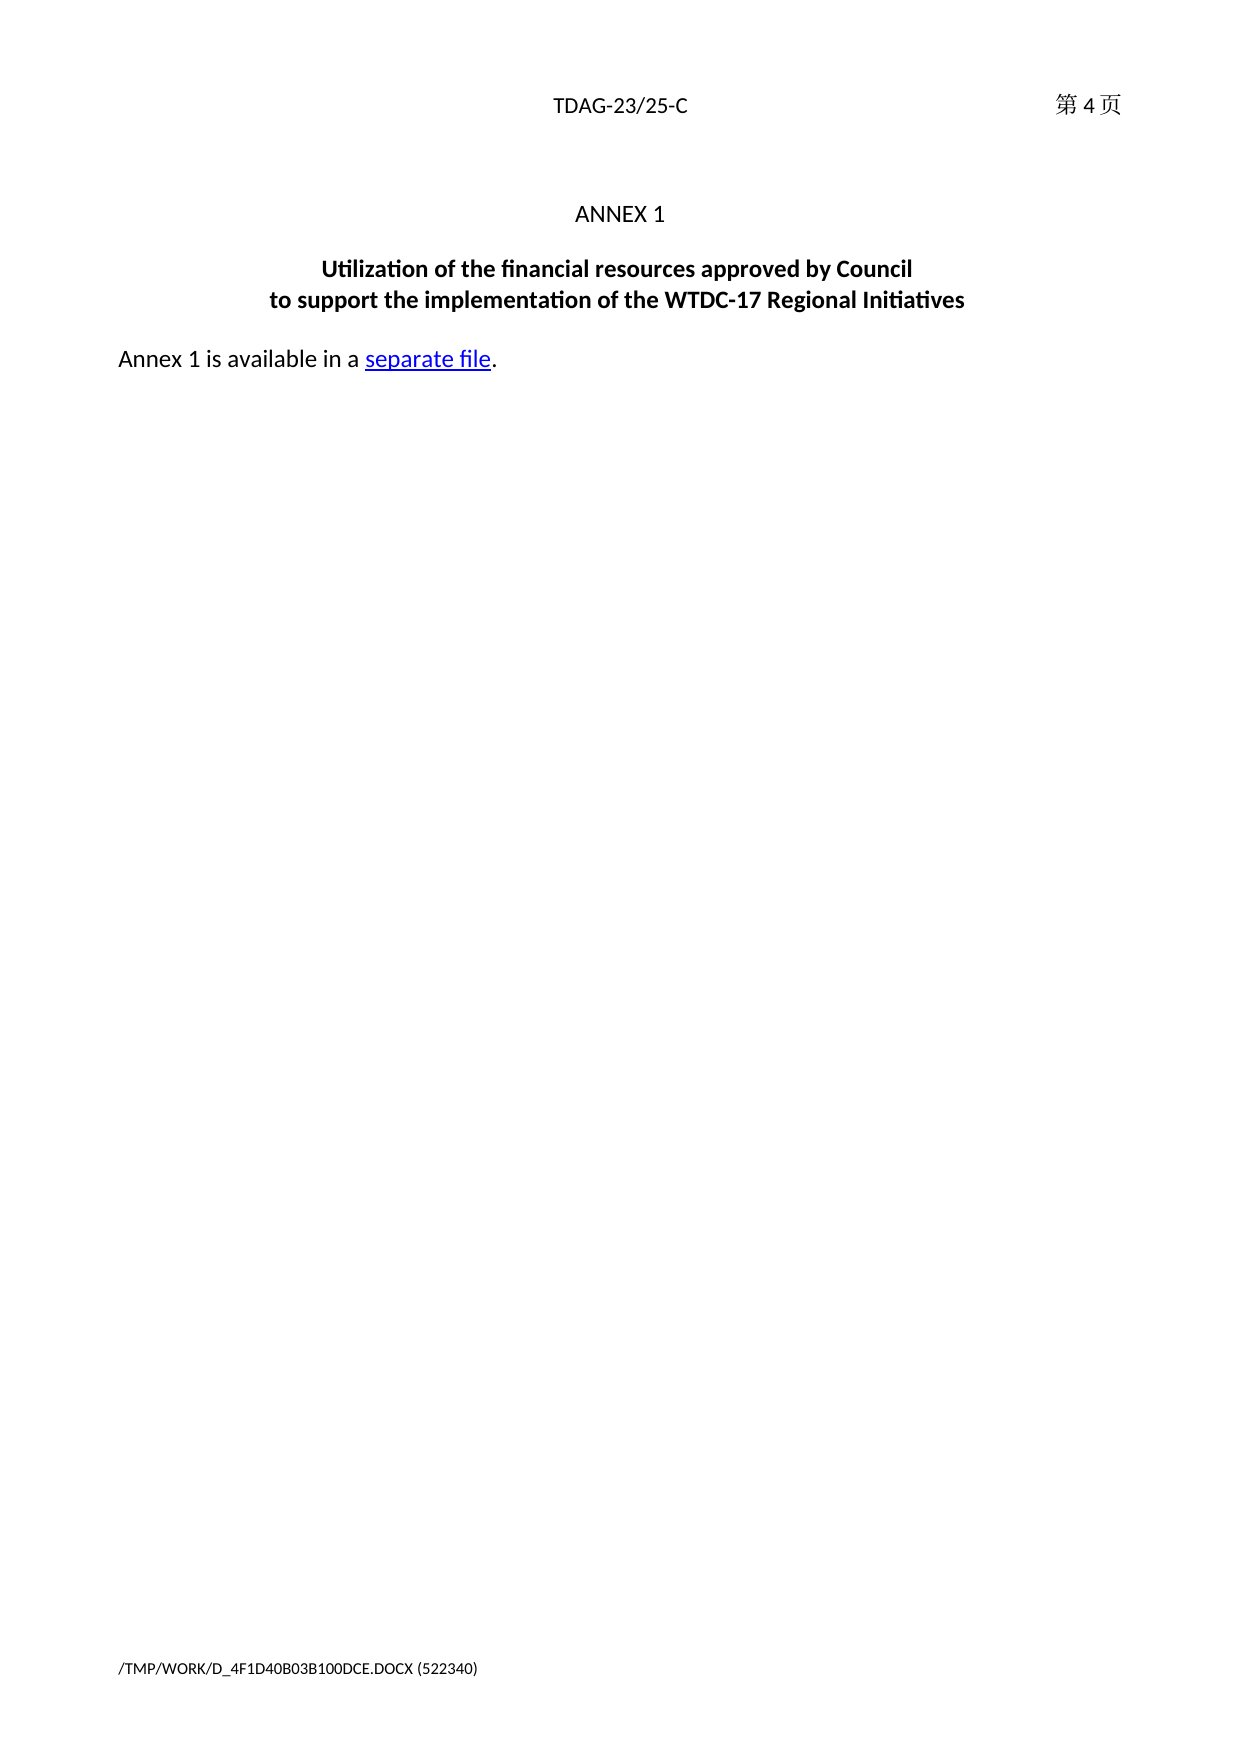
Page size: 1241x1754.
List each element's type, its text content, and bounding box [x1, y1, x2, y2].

title Utilization of the financial resources approved by Council to support the implementation of the WTDC-17 Regional Initiatives [118, 253, 1122, 314]
text Annex 1 is available in a separate file. [118, 343, 1122, 374]
text Annex 1 [118, 198, 1122, 228]
